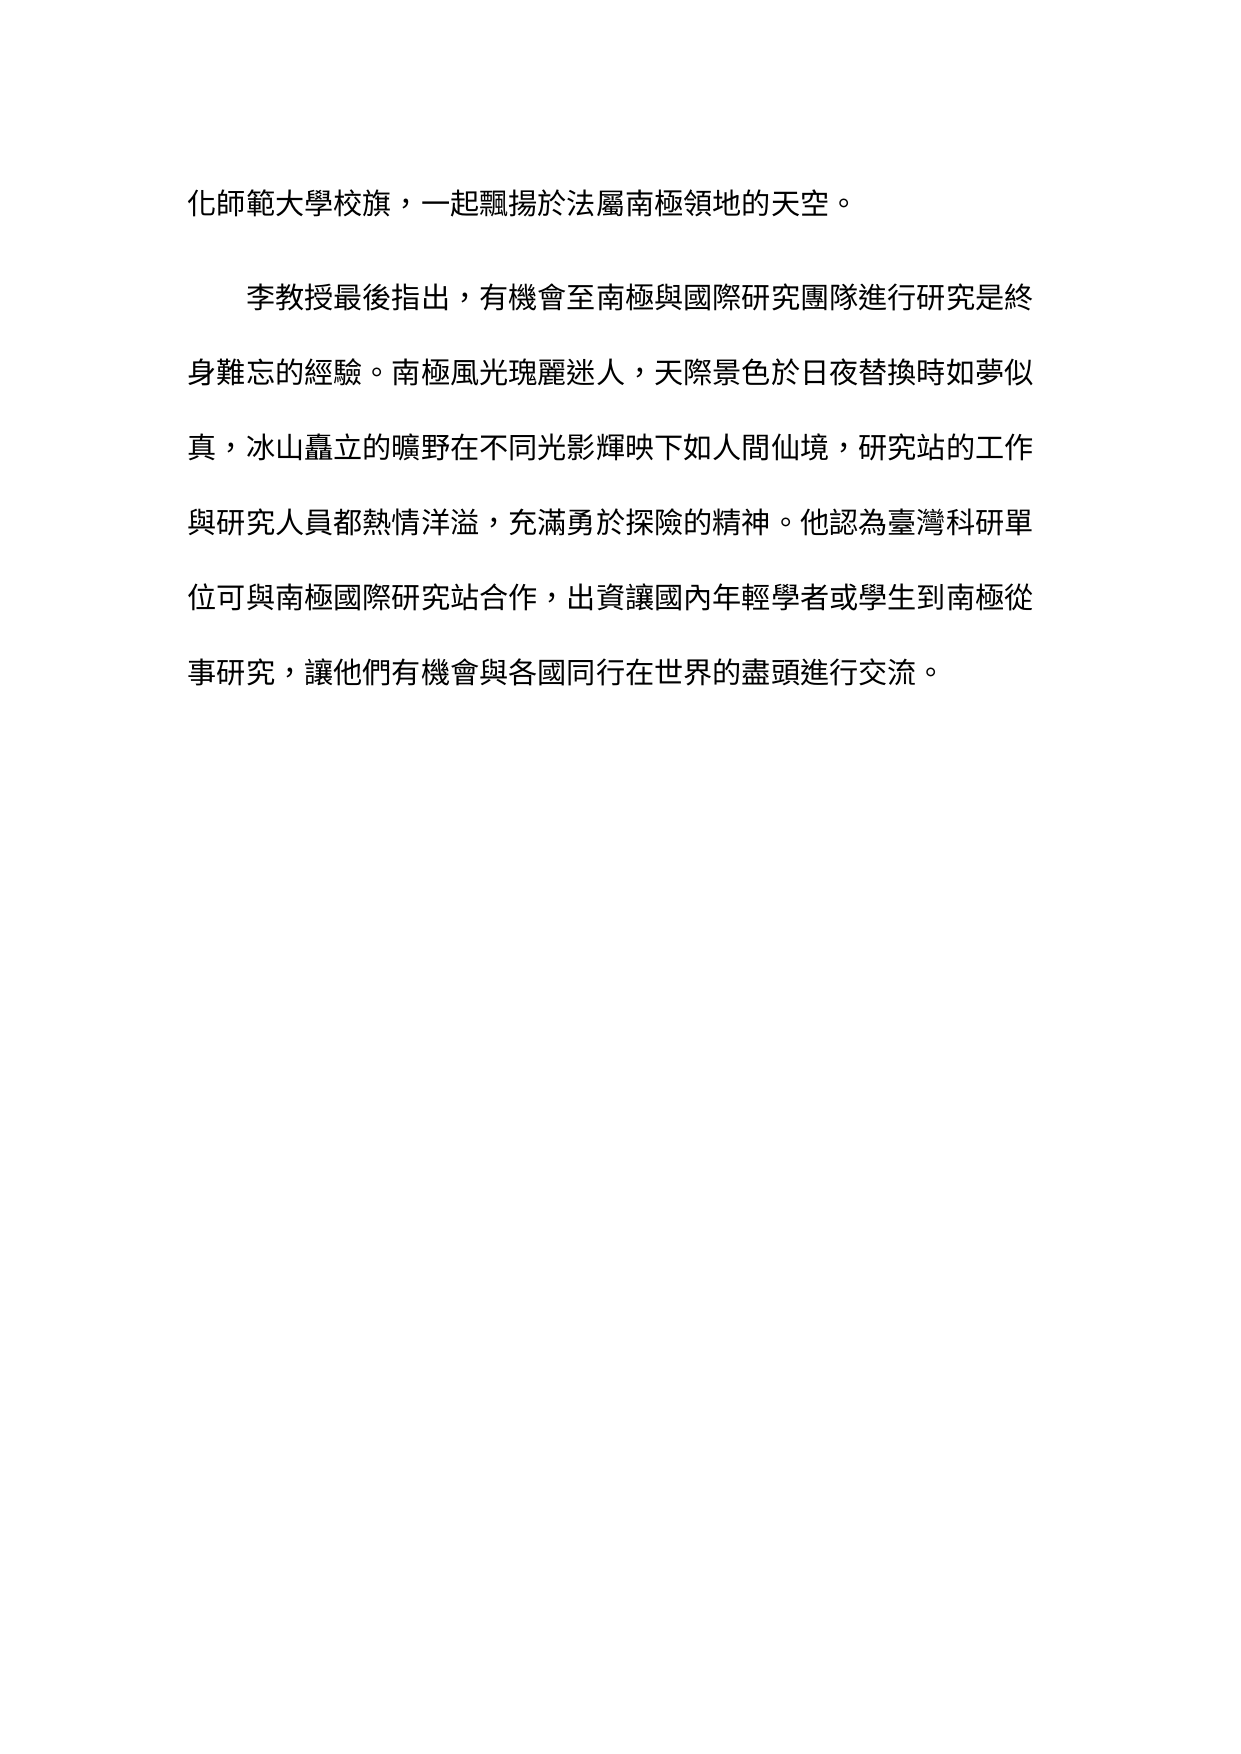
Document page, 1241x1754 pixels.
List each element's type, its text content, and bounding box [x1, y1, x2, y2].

text 李教授最後指出，有機會至南極與國際研究團隊進行研究是終身難忘的經驗。南極風光瑰麗迷人，天際景色於日夜替換時如夢似真，冰山矗立的曠野在不同光影輝映下如人間仙境，研究站的工作與研究人員都熱情洋溢，充滿勇於探險的精神。他認為臺灣科研單位可與南極國際研究站合作，出資讓國內年輕學者或學生到南極從事研究，讓他們有機會與各國同行在世界的盡頭進行交流。 [187, 258, 1053, 708]
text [187, 164, 1053, 239]
